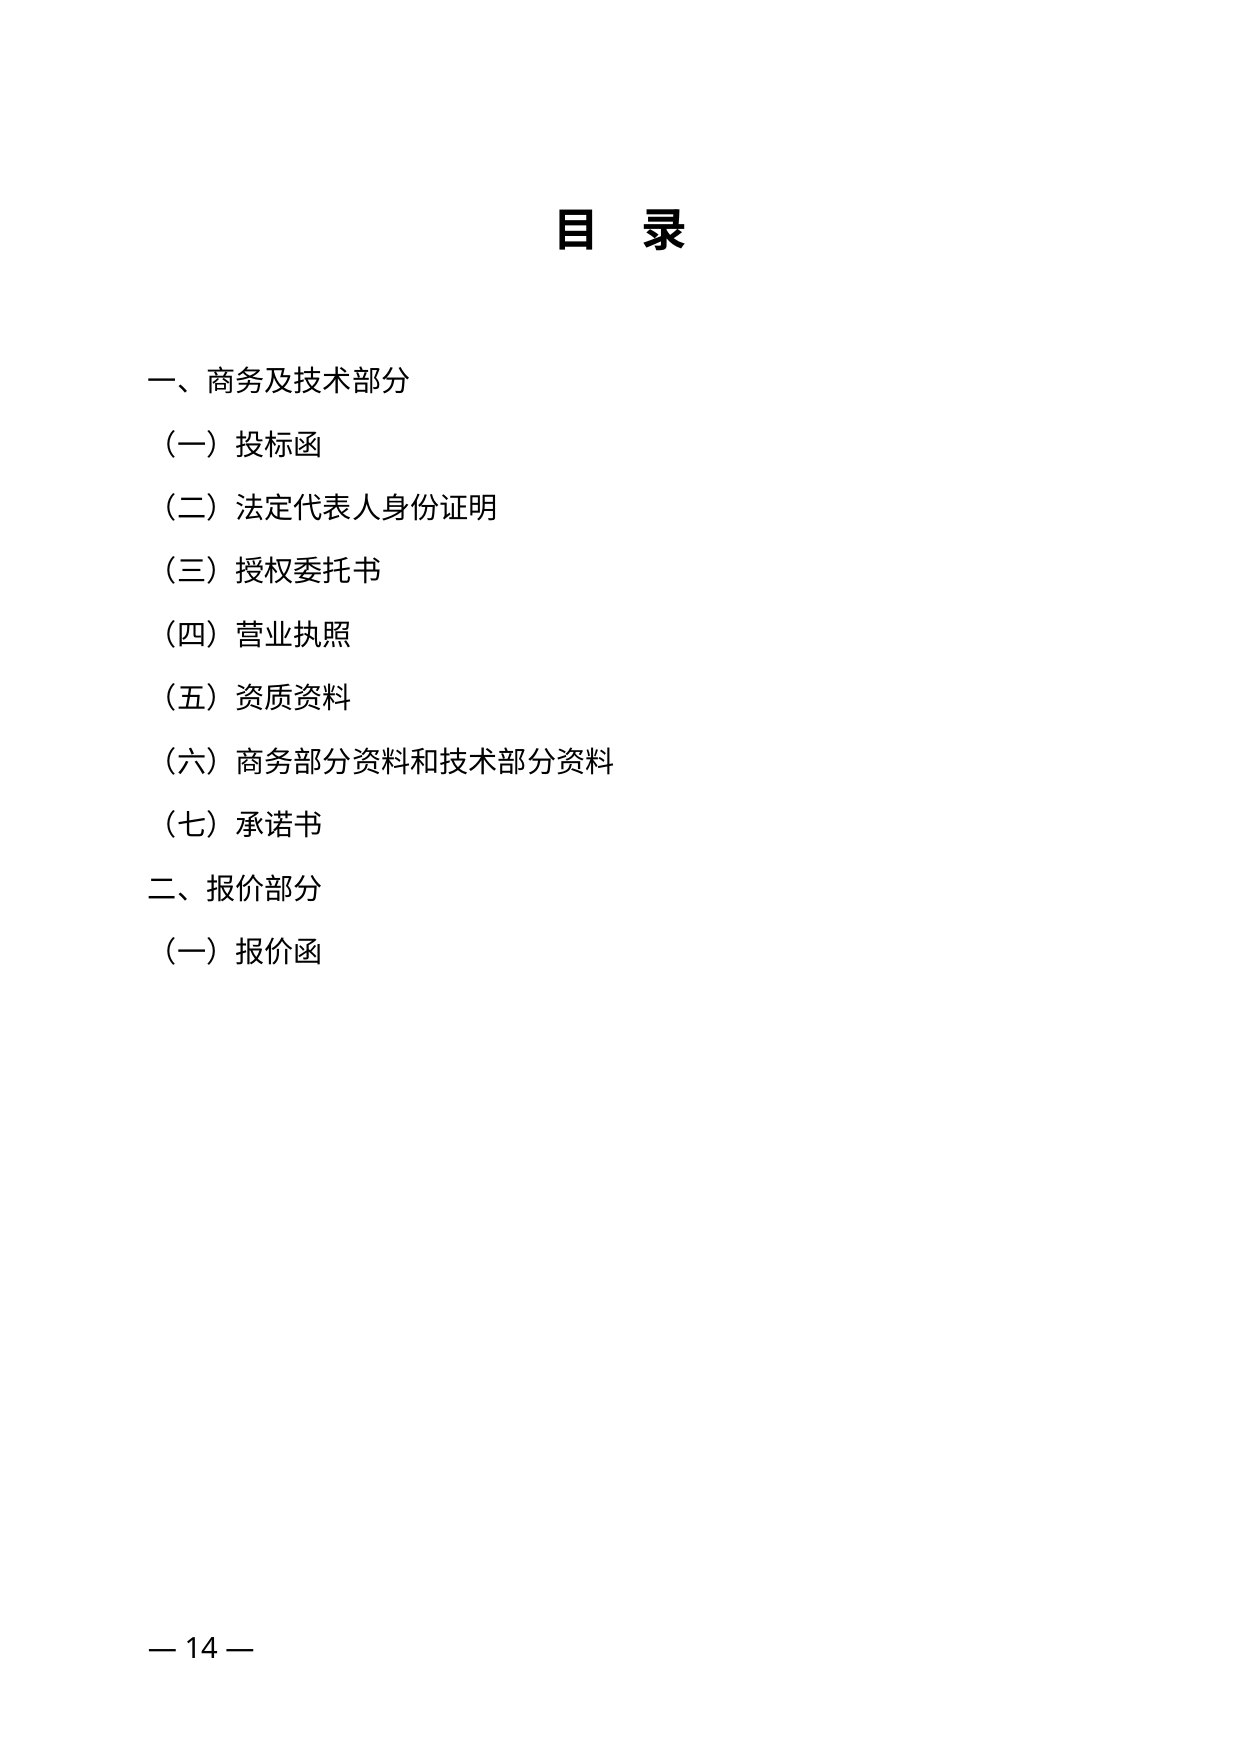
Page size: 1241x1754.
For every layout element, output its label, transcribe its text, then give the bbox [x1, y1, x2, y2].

text 目 录 [148, 178, 1093, 276]
text 二、报价部分 [148, 865, 1093, 907]
text （四）营业执照 [148, 611, 1093, 654]
text 一、商务及技术部分 [148, 358, 1093, 400]
text （三）授权委托书 [148, 548, 1093, 590]
text （五）资质资料 [148, 675, 1093, 717]
text （二）法定代表人身份证明 [148, 484, 1093, 527]
text （六）商务部分资料和技术部分资料 [148, 738, 1093, 781]
text （一）投标函 [148, 421, 1093, 463]
text （一）报价函 [148, 929, 1093, 971]
text （七）承诺书 [148, 802, 1093, 844]
